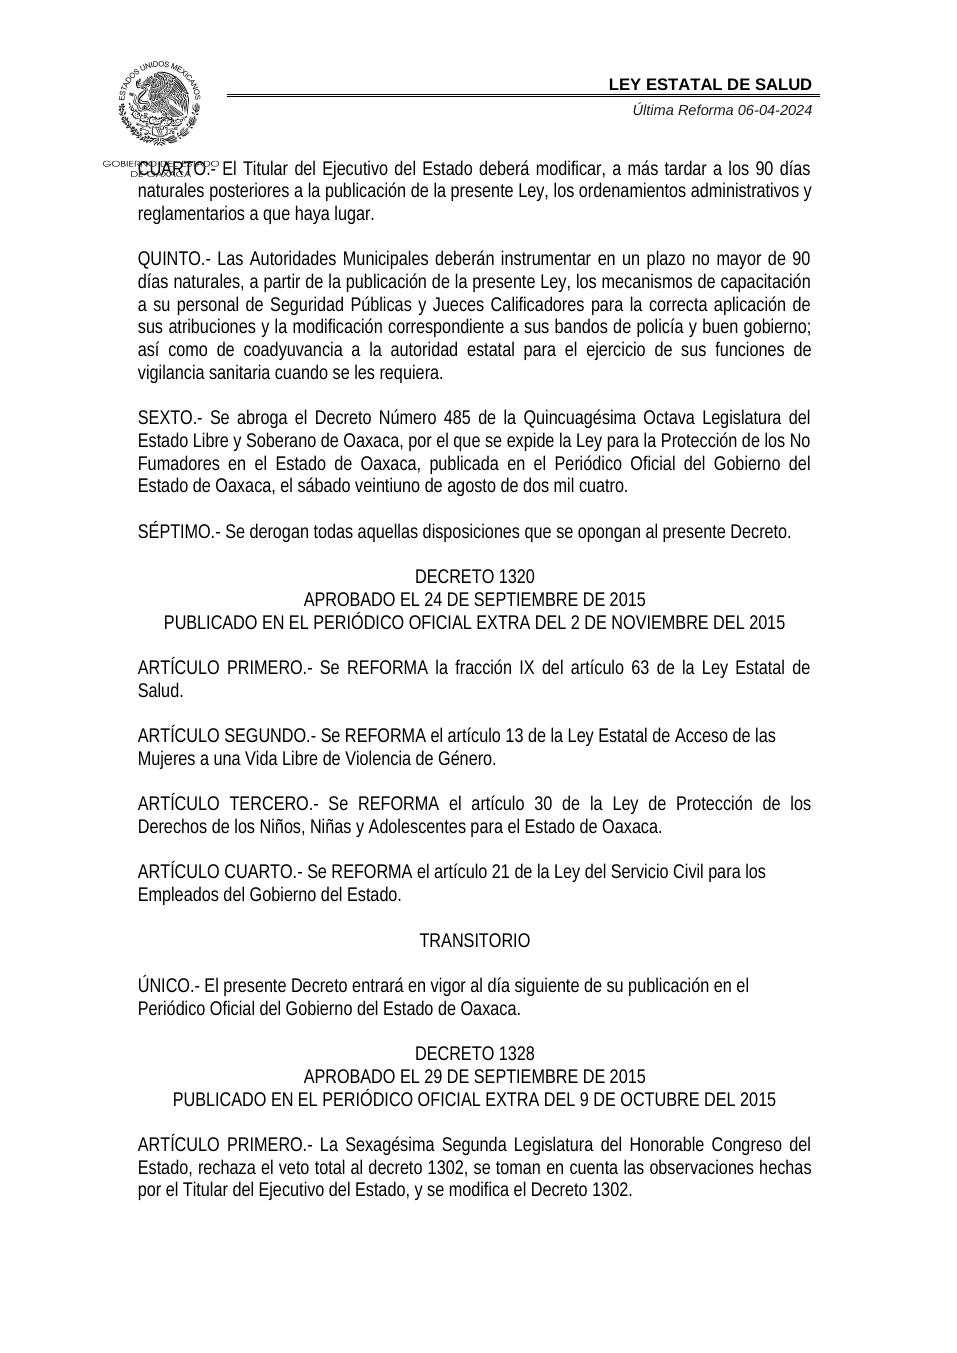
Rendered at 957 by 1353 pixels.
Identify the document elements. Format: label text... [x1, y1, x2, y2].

picture [100, 59, 222, 180]
text SÉPTIMO.- Se derogan todas aquellas disposiciones que se opongan al presente Decreto. [138, 520, 812, 542]
text ÚNICO.- El presente Decreto entrará en vigor al día siguiente de su publicación en el Periódico Oficial del Gobierno del Estado de Oaxaca. [138, 974, 812, 1019]
text APROBADO EL 29 DE SEPTIEMBRE DE 2015 [138, 1065, 812, 1087]
text PUBLICADO EN EL PERIÓDICO OFICIAL EXTRA DEL 9 DE OCTUBRE DEL 2015 [138, 1087, 812, 1110]
text DECRETO 1328 [138, 1042, 812, 1065]
text ARTÍCULO TERCERO.- Se REFORMA el artículo 30 de la Ley de Protección de los Derechos de los Niños, Niñas y Adolescentes para el Estado de Oaxaca. [138, 792, 812, 838]
text DECRETO 1320 [138, 565, 812, 588]
text ARTÍCULO CUARTO.- Se REFORMA el artículo 21 de la Ley del Servicio Civil para los [138, 860, 812, 883]
text TRANSITORIO [138, 928, 812, 951]
text SEXTO.- Se abroga el Decreto Número 485 de la Quincuagésima Octava Legislatura del Estado Libre y Soberano de Oaxaca, por el que se expide la Ley para la Protección de los No Fumadores en el Estado de Oaxaca, publicada en el Periódico Oficial del Gobierno del Estado de Oaxaca, el sábado veintiuno de agosto de dos mil cuatro. [138, 406, 812, 497]
text ARTÍCULO SEGUNDO.- Se REFORMA el artículo 13 de la Ley Estatal de Acceso de las [138, 724, 812, 747]
text ARTÍCULO PRIMERO.- La Sexagésima Segunda Legislatura del Honorable Congreso del Estado, rechaza el veto total al decreto 1302, se toman en cuenta las observaciones hechas por el Titular del Ejecutivo del Estado, y se modifica el Decreto 1302. [138, 1133, 812, 1201]
text ARTÍCULO PRIMERO.- Se REFORMA la fracción IX del artículo 63 de la Ley Estatal de Salud. [138, 656, 812, 701]
text Empleados del Gobierno del Estado. [138, 883, 812, 906]
text PUBLICADO EN EL PERIÓDICO OFICIAL EXTRA DEL 2 DE NOVIEMBRE DEL 2015 [138, 611, 812, 633]
text APROBADO EL 24 DE SEPTIEMBRE DE 2015 [138, 588, 812, 611]
text CUARTO.- El Titular del Ejecutivo del Estado deberá modificar, a más tardar a los 90 días naturales posteriores a la publicación de la presente Ley, los ordenamientos administrativos y reglamentarios a que haya lugar. [138, 156, 812, 224]
text QUINTO.- Las Autoridades Municipales deberán instrumentar en un plazo no mayor de 90 días naturales, a partir de la publicación de la presente Ley, los mecanismos de capacitación a su personal de Seguridad Públicas y Jueces Calificadores para la correcta aplicación de sus atribuciones y la modificación correspondiente a sus bandos de policía y buen gobierno; así como de coadyuvancia a la autoridad estatal para el ejercicio de sus funciones de vigilancia sanitaria cuando se les requiera. [138, 247, 812, 383]
text Mujeres a una Vida Libre de Violencia de Género. [138, 747, 812, 769]
